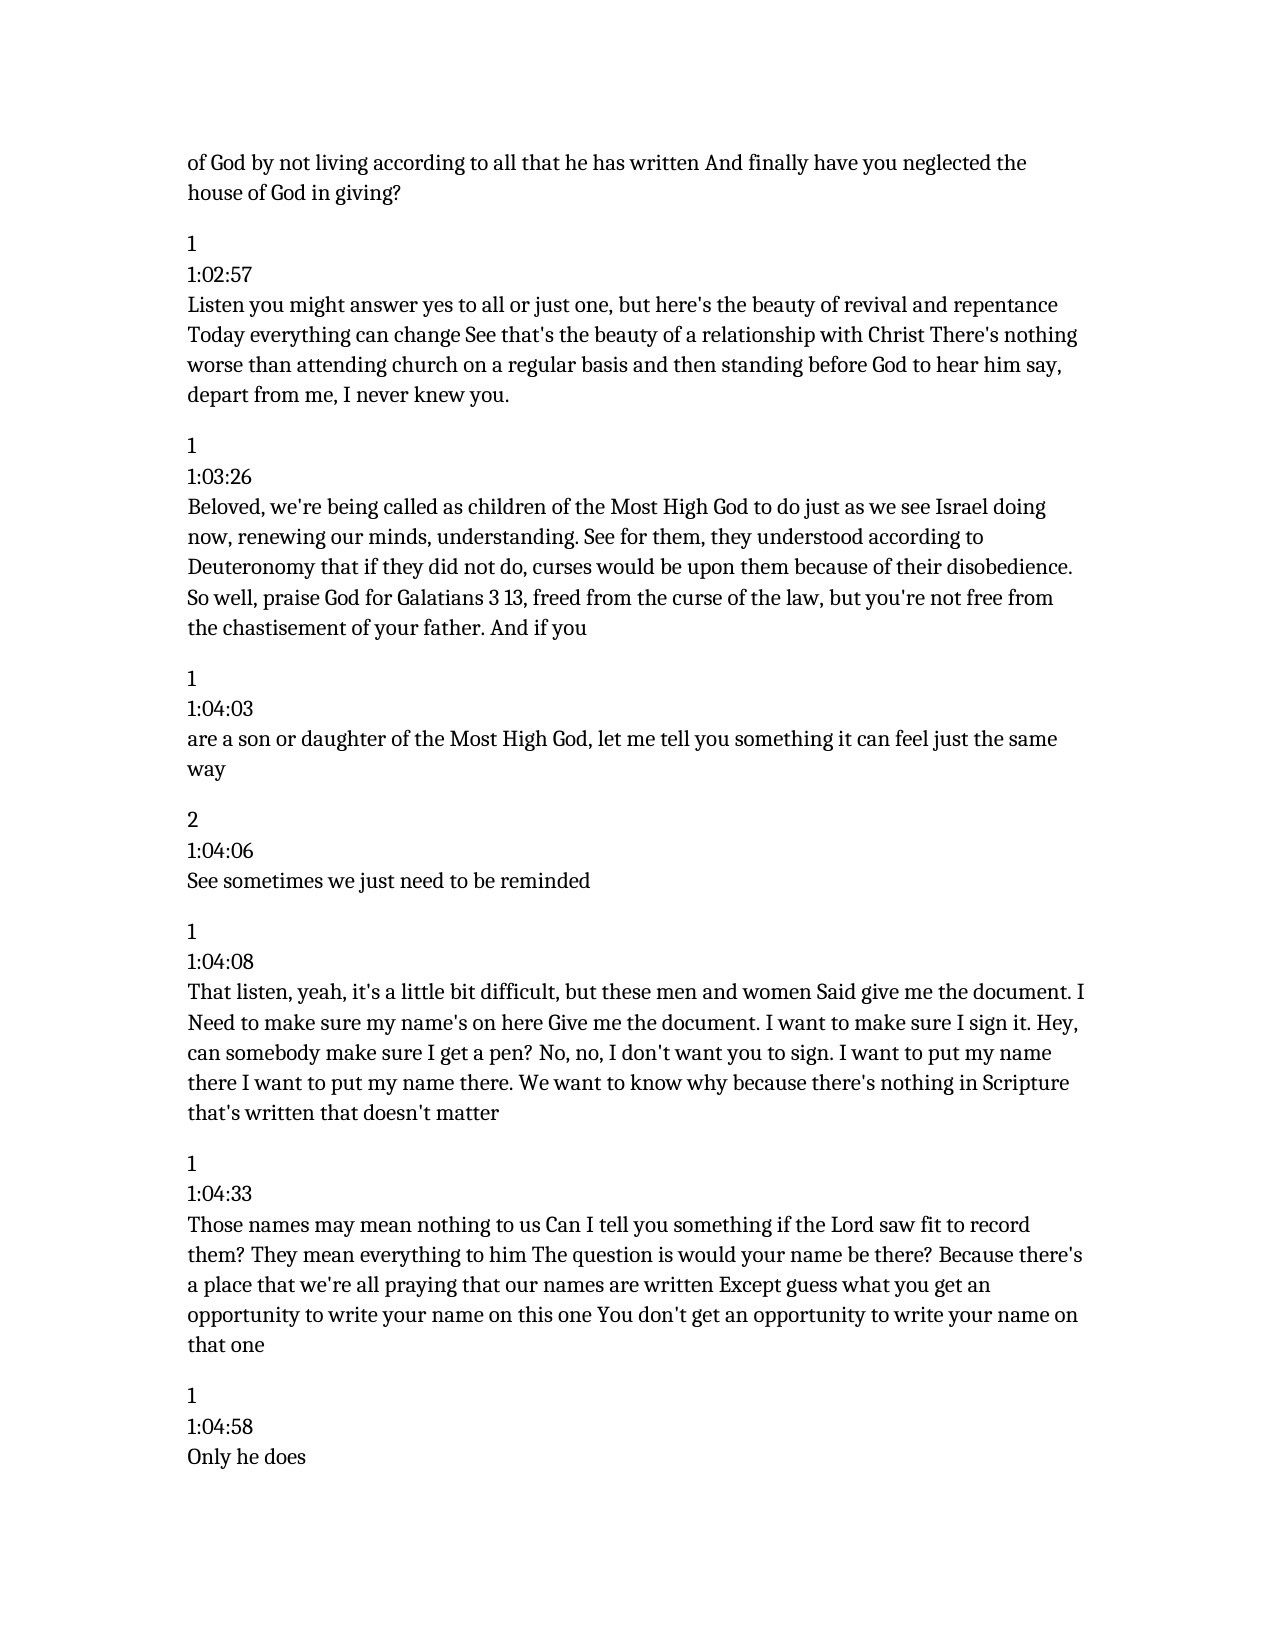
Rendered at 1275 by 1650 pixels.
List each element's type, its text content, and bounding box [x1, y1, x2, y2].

text 1 1:04:33 Those names may mean nothing to us Can I tell you something if the Lord saw fit to record them? They mean everything to him The question is would your name be there? Because there's a place that we're all praying that our names are written Except guess what you get an opportunity to write your name on this one You don't get an opportunity to write your name on that one [187, 1151, 1087, 1359]
text 2 1:04:06 See sometimes we just need to be reminded [187, 807, 1087, 894]
text 1 1:03:26 Beloved, we're being called as children of the Most High God to do just as we see Israel doing now, renewing our minds, understanding. See for them, they understood according to Deuteronomy that if they did not do, curses would be upon them because of their disobedience. So well, praise God for Galatians 3 13, freed from the curse of the law, but you're not free from the chastisement of your father. And if you [187, 433, 1087, 641]
text 1 1:04:58 Only he does [187, 1383, 1087, 1470]
text 1 1:04:03 are a son or daughter of the Most High God, let me tell you something it can feel just the same way [187, 666, 1087, 783]
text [187, 150, 1087, 207]
text 1 1:02:57 Listen you might answer yes to all or just one, but here's the beauty of revival and repentance Today everything can change See that's the beauty of a relationship with Christ There's nothing worse than attending church on a regular basis and then standing before God to hear him say, depart from me, I never knew you. [187, 231, 1087, 409]
text 1 1:04:08 That listen, yeah, it's a little bit difficult, but these men and women Said give me the document. I Need to make sure my name's on here Give me the document. I want to make sure I sign it. Hey, can somebody make sure I get a pen? No, no, I don't want you to sign. I want to put my name there I want to put my name there. We want to know why because there's nothing in Scripture that's written that doesn't matter [187, 919, 1087, 1126]
